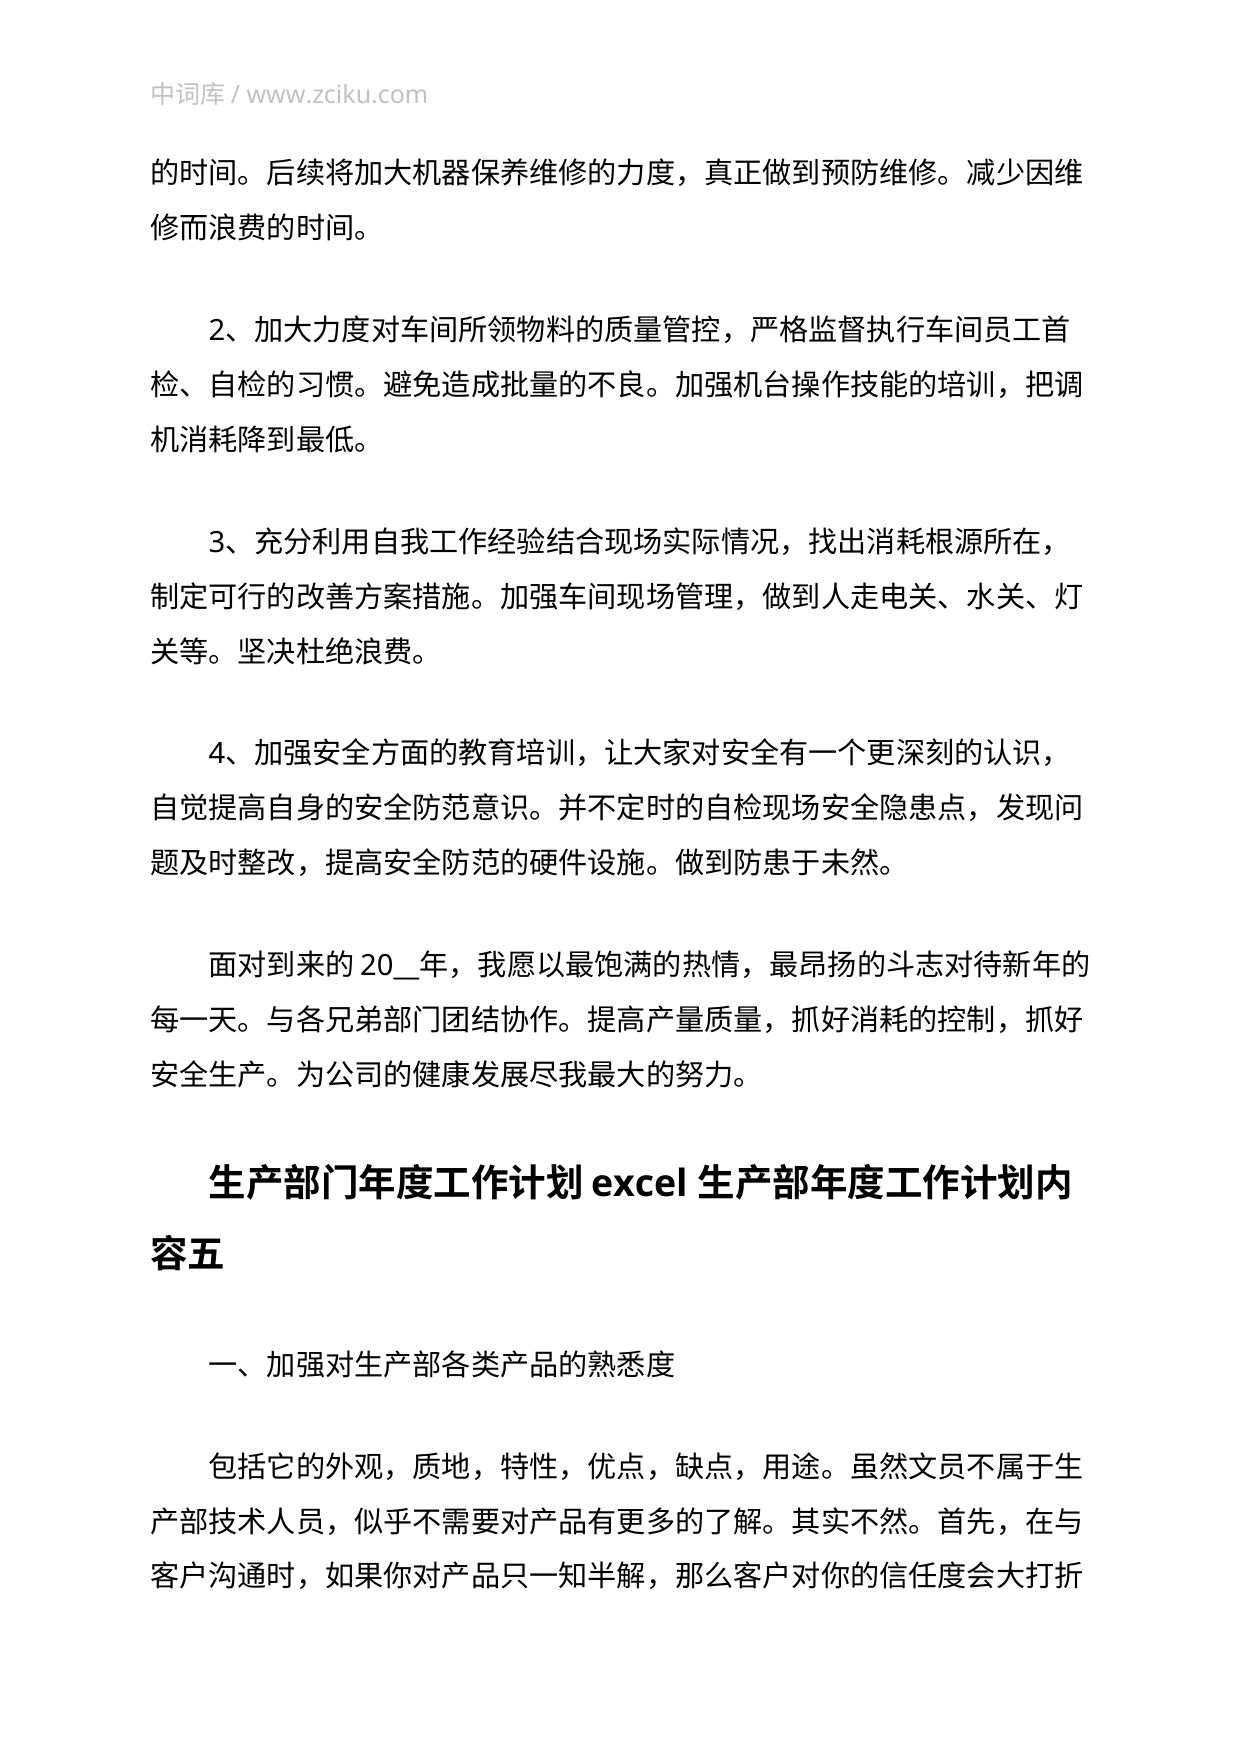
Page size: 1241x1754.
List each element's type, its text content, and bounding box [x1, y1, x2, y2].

text 2、加大力度对车间所领物料的质量管控，严格监督执行车间员工首检、自检的习惯。避免造成批量的不良。加强机台操作技能的培训，把调机消耗降到最低。 [150, 307, 1090, 459]
text 面对到来的20__年，我愿以最饱满的热情，最昂扬的斗志对待新年的每一天。与各兄弟部门团结协作。提高产量质量，抓好消耗的控制，抓好安全生产。为公司的健康发展尽我最大的努力。 [150, 942, 1090, 1094]
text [150, 150, 1090, 247]
text 生产部门年度工作计划excel 生产部年度工作计划内容五 [150, 1153, 1090, 1278]
text 一、加强对生产部各类产品的熟悉度 [150, 1341, 1090, 1384]
text 4、加强安全方面的教育培训，让大家对安全有一个更深刻的认识，自觉提高自身的安全防范意识。并不定时的自检现场安全隐患点，发现问题及时整改，提高安全防范的硬件设施。做到防患于未然。 [150, 730, 1090, 882]
text 3、充分利用自我工作经验结合现场实际情况，找出消耗根源所在，制定可行的改善方案措施。加强车间现场管理，做到人走电关、水关、灯关等。坚决杜绝浪费。 [150, 518, 1090, 671]
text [150, 1443, 1090, 1595]
